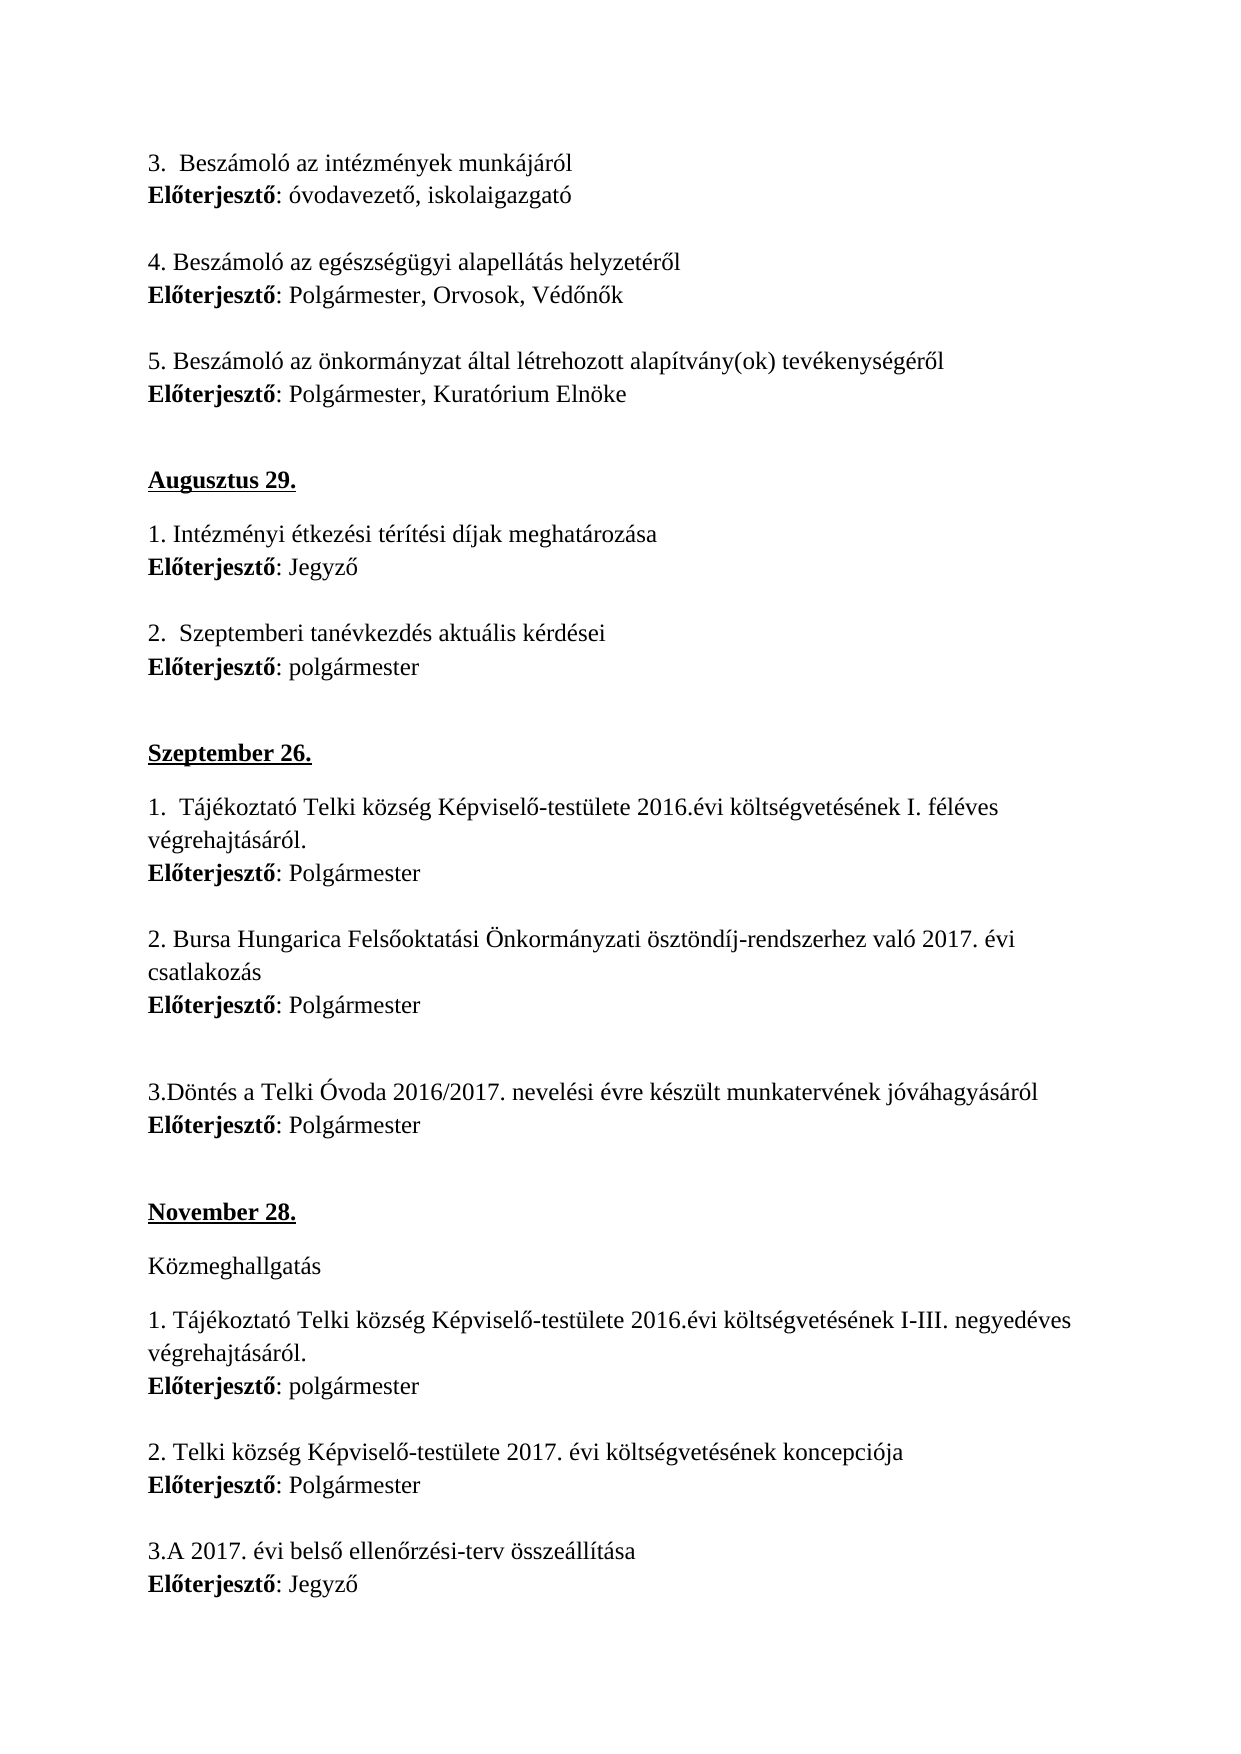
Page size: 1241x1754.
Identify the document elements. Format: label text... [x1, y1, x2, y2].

text 3.A 2017. évi belső ellenőrzési-terv összeállítása [148, 1536, 1093, 1565]
text 1. Tájékoztató Telki község Képviselő-testülete 2016.évi költségvetésének I. féléves végrehajtásáról. [148, 792, 1093, 854]
text Előterjesztő: Polgármester, Orvosok, Védőnők [148, 280, 1093, 308]
text 1. Tájékoztató Telki község Képviselő-testülete 2016.évi költségvetésének I-III. negyedéves végrehajtásáról. [148, 1305, 1093, 1367]
text 2. Szeptemberi tanévkezdés aktuális kérdései [148, 618, 1093, 647]
text Előterjesztő: Jegyző [148, 1569, 1093, 1598]
text Előterjesztő: Polgármester [148, 990, 1093, 1019]
text 1. Intézményi étkezési térítési díjak meghatározása [148, 519, 1093, 548]
text 2. Telki község Képviselő-testülete 2017. évi költségvetésének koncepciója [148, 1437, 1093, 1466]
text Előterjesztő: óvodavezető, iskolaigazgató [148, 181, 1093, 209]
text Előterjesztő: polgármester [148, 652, 1093, 680]
text Előterjesztő: Polgármester [148, 1110, 1093, 1139]
text Előterjesztő: Jegyző [148, 552, 1093, 581]
text 3. Beszámoló az intézmények munkájáról [148, 148, 1093, 176]
text Közmeghallgatás [148, 1251, 1093, 1280]
text 5. Beszámoló az önkormányzat által létrehozott alapítvány(ok) tevékenységéről [148, 346, 1093, 374]
text Augusztus 29. [148, 466, 1093, 494]
text 4. Beszámoló az egészségügyi alapellátás helyzetéről [148, 247, 1093, 275]
text Előterjesztő: Polgármester [148, 1470, 1093, 1499]
text 3.Döntés a Telki Óvoda 2016/2017. nevelési évre készült munkatervének jóváhagyásáról [148, 1077, 1093, 1106]
text November 28. [148, 1197, 1093, 1226]
text Előterjesztő: Polgármester, Kuratórium Elnöke [148, 379, 1093, 407]
text 2. Bursa Hungarica Felsőoktatási Önkormányzati ösztöndíj-rendszerhez való 2017. évi csatlakozás [148, 924, 1093, 986]
text Előterjesztő: polgármester [148, 1371, 1093, 1400]
text Szeptember 26. [148, 738, 1093, 767]
text Előterjesztő: Polgármester [148, 858, 1093, 887]
